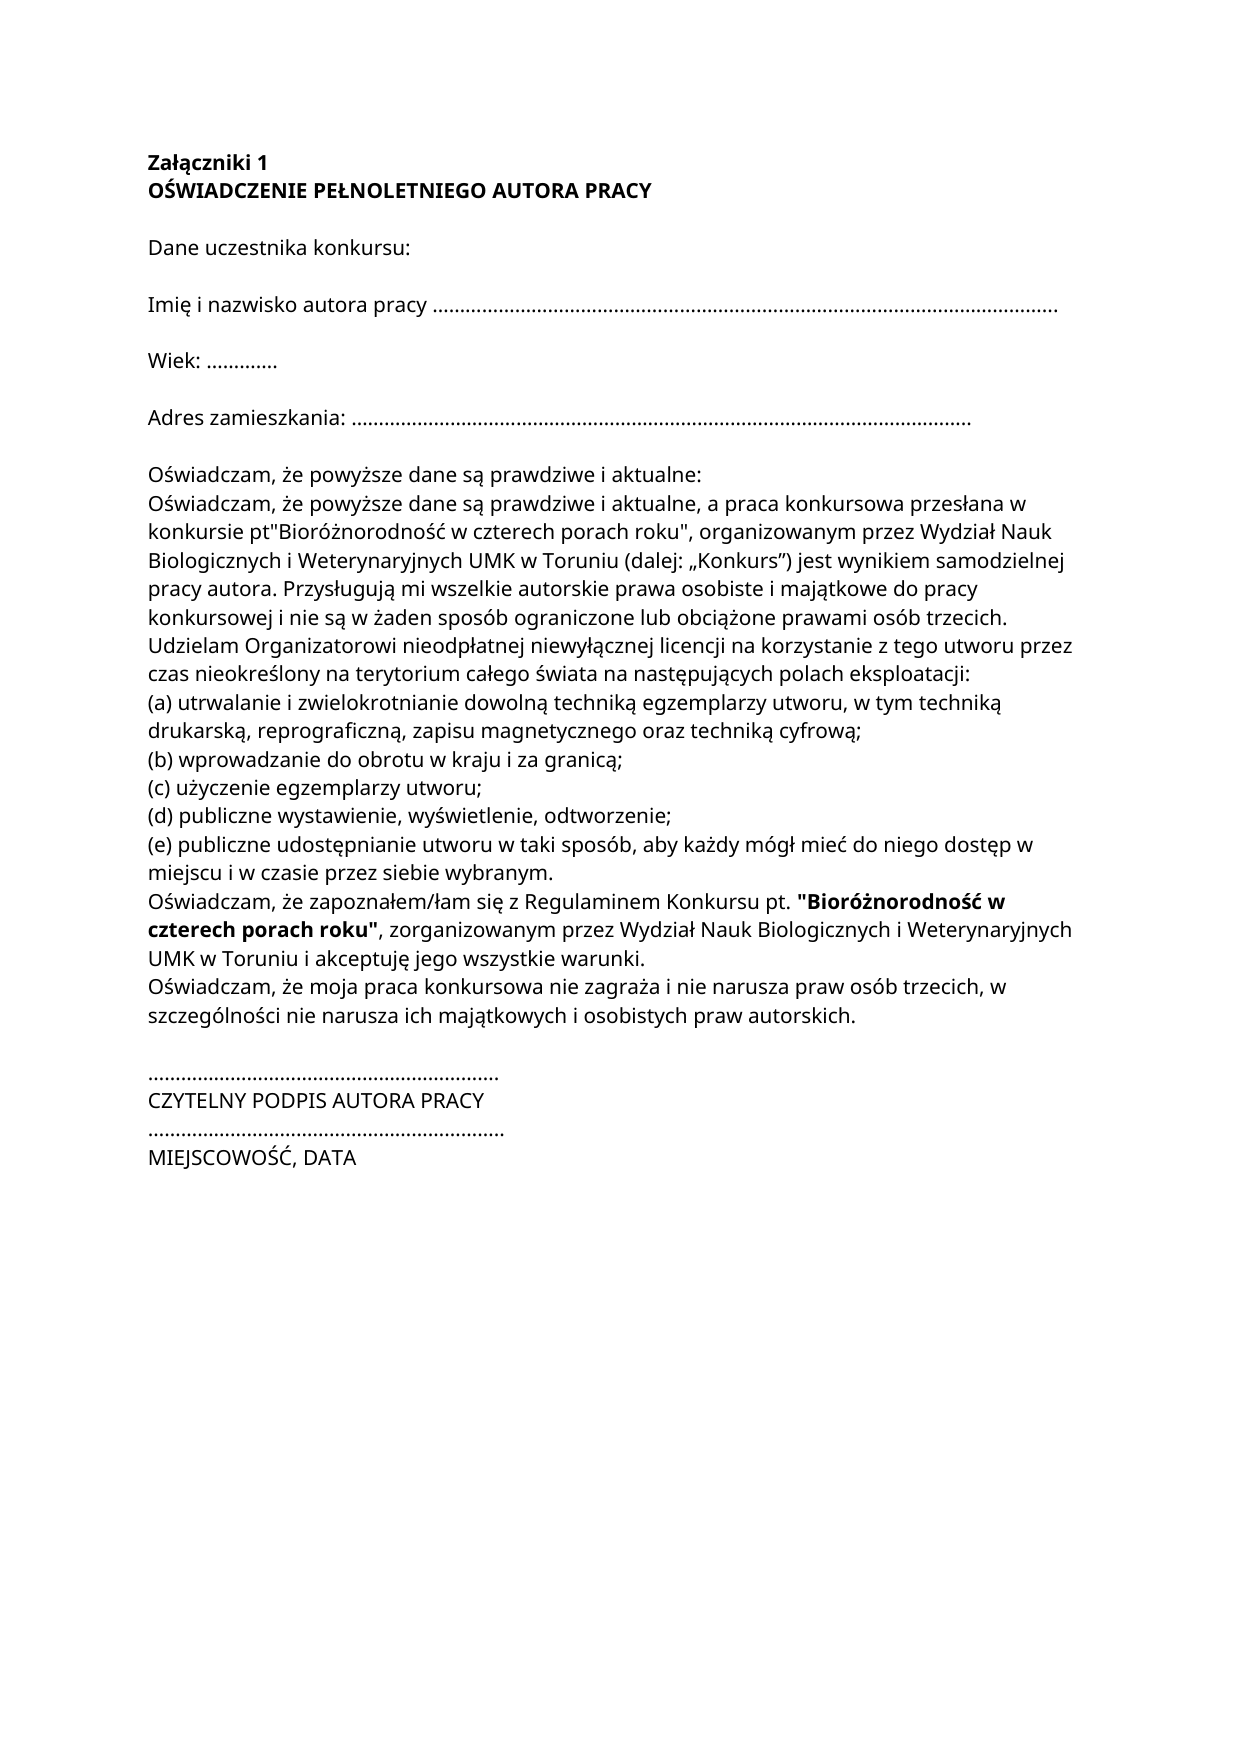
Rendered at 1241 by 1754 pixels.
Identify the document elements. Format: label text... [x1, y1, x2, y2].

text (c) użyczenie egzemplarzy utworu; [148, 773, 1093, 802]
text Wiek: …………. [148, 347, 1093, 375]
text ………………………………………………………. [148, 1058, 1093, 1086]
text ……………………………………………………….. [148, 1114, 1093, 1143]
text MIEJSCOWOŚĆ, DATA [148, 1143, 1093, 1171]
text (e) publiczne udostępnianie utworu w taki sposób, aby każdy mógł mieć do niego dostęp w miejscu i w czasie przez siebie wybranym. [148, 830, 1093, 887]
text Dane uczestnika konkursu: [148, 233, 1093, 261]
text Załączniki 1 [148, 148, 1093, 176]
text (d) publiczne wystawienie, wyświetlenie, odtworzenie; [148, 802, 1093, 830]
text Oświadczam, że zapoznałem/łam się z Regulaminem Konkursu pt. "Bioróżnorodność w czterech porach roku", zorganizowanym przez Wydział Nauk Biologicznych i Weterynaryjnych UMK w Toruniu i akceptuję jego wszystkie warunki. [148, 887, 1093, 972]
text OŚWIADCZENIE PEŁNOLETNIEGO AUTORA PRACY [148, 176, 1093, 204]
text Oświadczam, że powyższe dane są prawdziwe i aktualne: [148, 460, 1093, 489]
text Imię i nazwisko autora pracy …………………………………………………………………………………………………... [148, 290, 1093, 318]
text Oświadczam, że powyższe dane są prawdziwe i aktualne, a praca konkursowa przesłana w konkursie pt"Bioróżnorodność w czterech porach roku", organizowanym przez Wydział Nauk Biologicznych i Weterynaryjnych UMK w Toruniu (dalej: „Konkurs”) jest wynikiem samodzielnej pracy autora. Przysługują mi wszelkie autorskie prawa osobiste i majątkowe do pracy konkursowej i nie są w żaden sposób ograniczone lub obciążone prawami osób trzecich. Udzielam Organizatorowi nieodpłatnej niewyłącznej licencji na korzystanie z tego utworu przez czas nieokreślony na terytorium całego świata na następujących polach eksploatacji: [148, 489, 1093, 688]
text (a) utrwalanie i zwielokrotnianie dowolną techniką egzemplarzy utworu, w tym techniką drukarską, reprograficzną, zapisu magnetycznego oraz techniką cyfrową; [148, 688, 1093, 745]
text Adres zamieszkania: ………………………………………………………………………………………………….. [148, 403, 1093, 432]
text (b) wprowadzanie do obrotu w kraju i za granicą; [148, 745, 1093, 773]
text Oświadczam, że moja praca konkursowa nie zagraża i nie narusza praw osób trzecich, w szczególności nie narusza ich majątkowych i osobistych praw autorskich. [148, 972, 1093, 1029]
text CZYTELNY PODPIS AUTORA PRACY [148, 1086, 1093, 1114]
